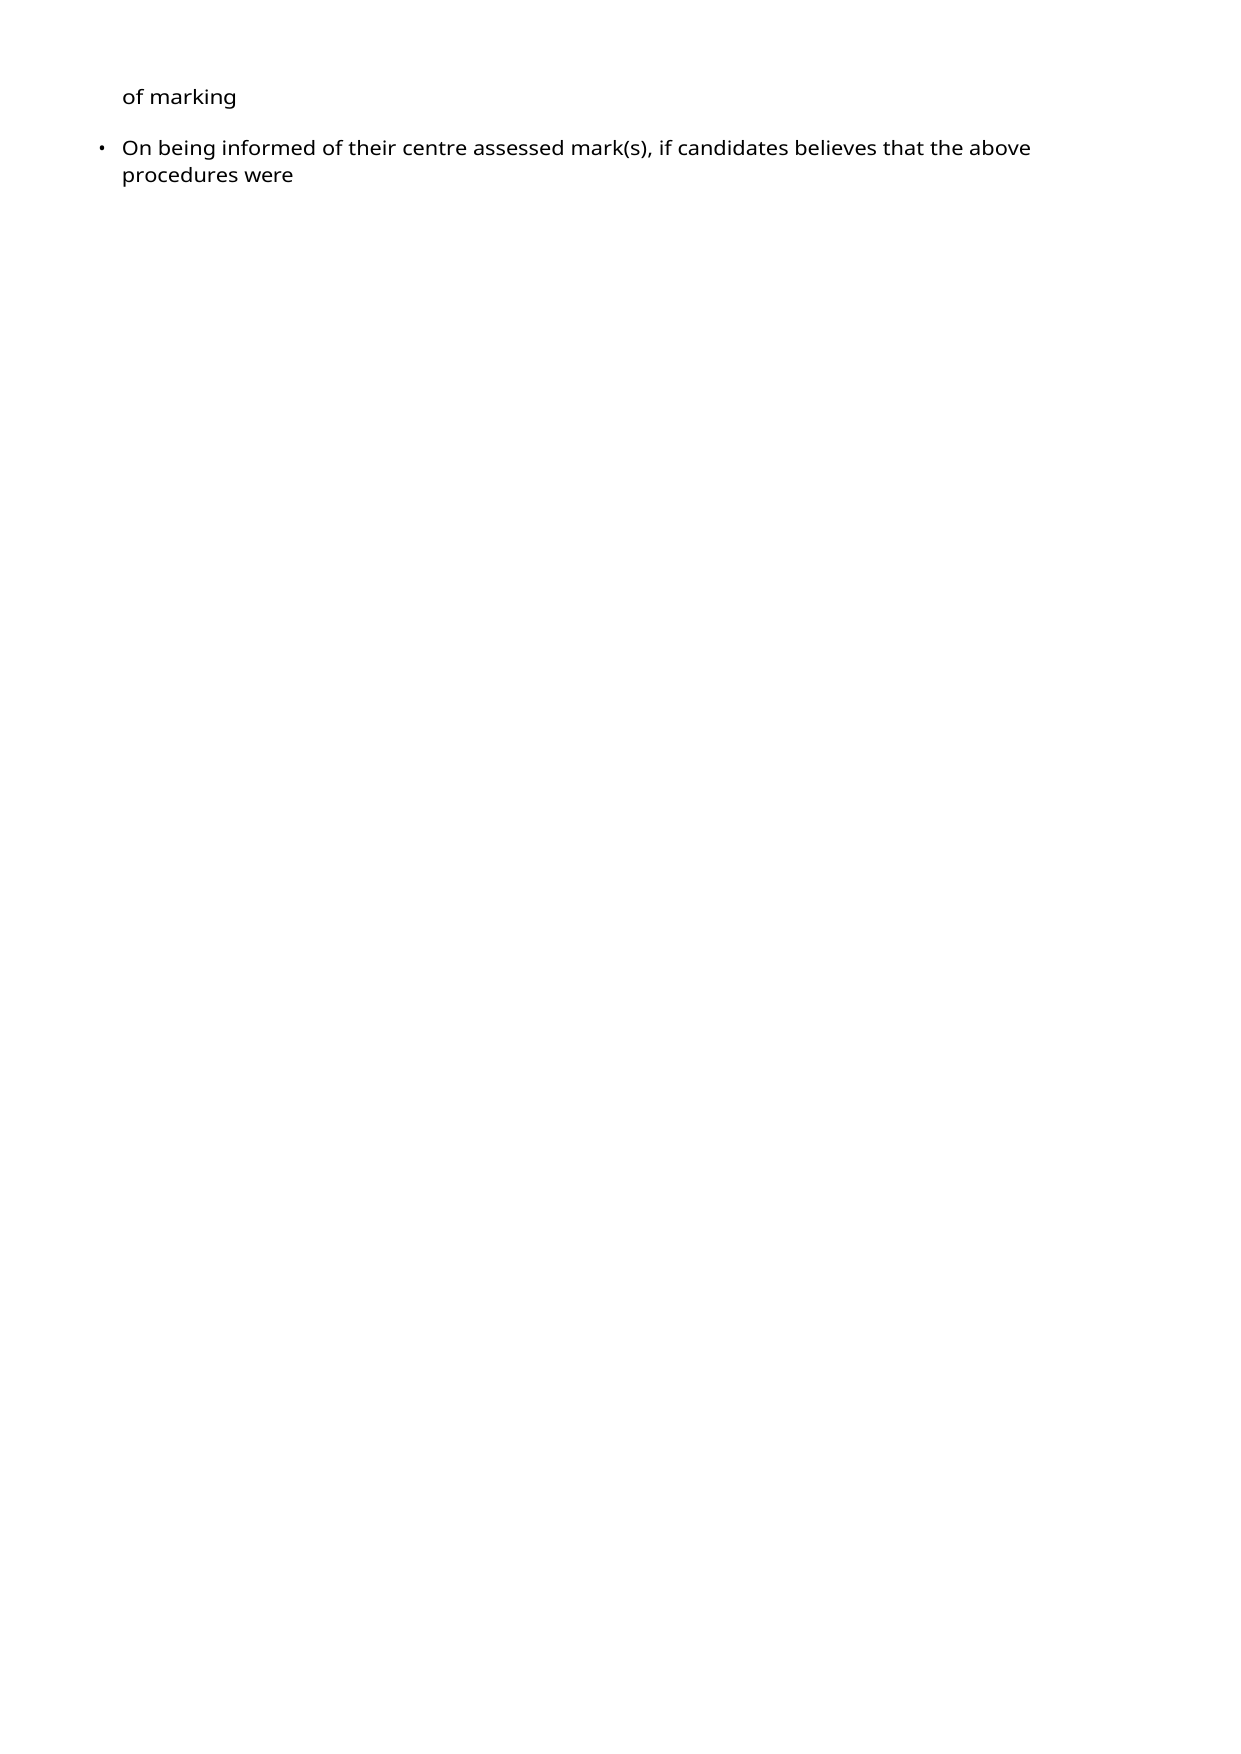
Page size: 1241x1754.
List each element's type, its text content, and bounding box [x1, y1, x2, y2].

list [98, 83, 1115, 110]
list On being informed of their centre assessed mark(s), if candidates believes that the above procedures were [98, 134, 1152, 188]
